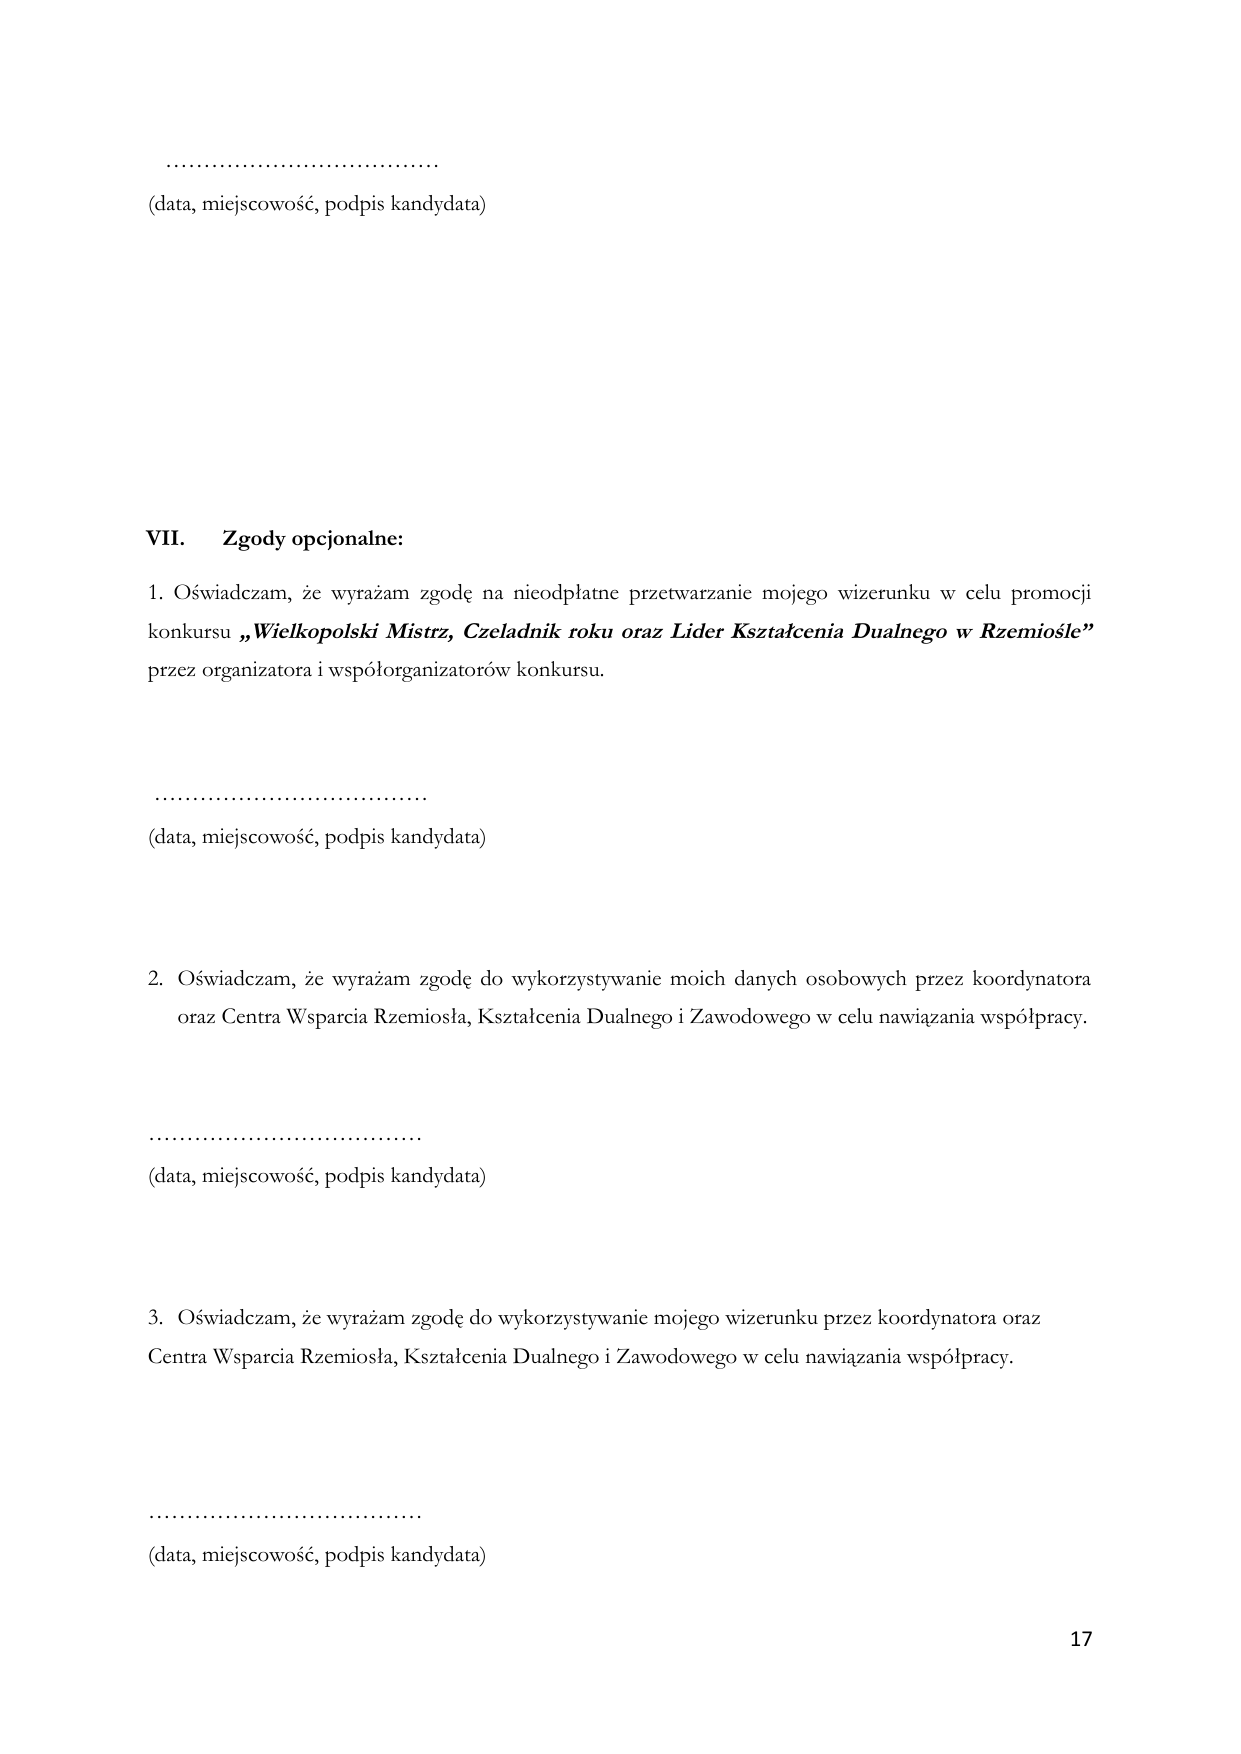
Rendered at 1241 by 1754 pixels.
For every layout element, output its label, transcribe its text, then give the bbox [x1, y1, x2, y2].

text ……………………………… [148, 1120, 1093, 1146]
list Zgody opcjonalne: [185, 526, 1093, 552]
text (data, miejscowość, podpis kandydata) [148, 1541, 1093, 1567]
text Centra Wsparcia Rzemiosła, Kształcenia Dualnego i Zawodowego w celu nawiązania współpracy. [148, 1344, 1093, 1369]
text (data, miejscowość, podpis kandydata) [148, 190, 1093, 216]
text ……………………………… [148, 1499, 1093, 1524]
text (data, miejscowość, podpis kandydata) [148, 1163, 1093, 1189]
list Oświadczam, że wyrażam zgodę do wykorzystywanie moich danych osobowych przez koordynatora oraz Centra Wsparcia Rzemiosła, Kształcenia Dualnego i Zawodowego w celu nawiązania współpracy. [148, 965, 1093, 1030]
text (data, miejscowość, podpis kandydata) [148, 823, 1093, 849]
text ……………………………… [148, 148, 1093, 173]
list Oświadczam, że wyrażam zgodę do wykorzystywanie mojego wizerunku przez koordynatora oraz [148, 1305, 1093, 1331]
text ……………………………… [148, 781, 1093, 807]
text 1. Oświadczam, że wyrażam zgodę na nieodpłatne przetwarzanie mojego wizerunku w celu promocji konkursu „Wielkopolski Mistrz, Czeladnik roku oraz Lider Kształcenia Dualnego w Rzemiośle” przez organizatora i współorganizatorów konkursu. [148, 579, 1093, 683]
